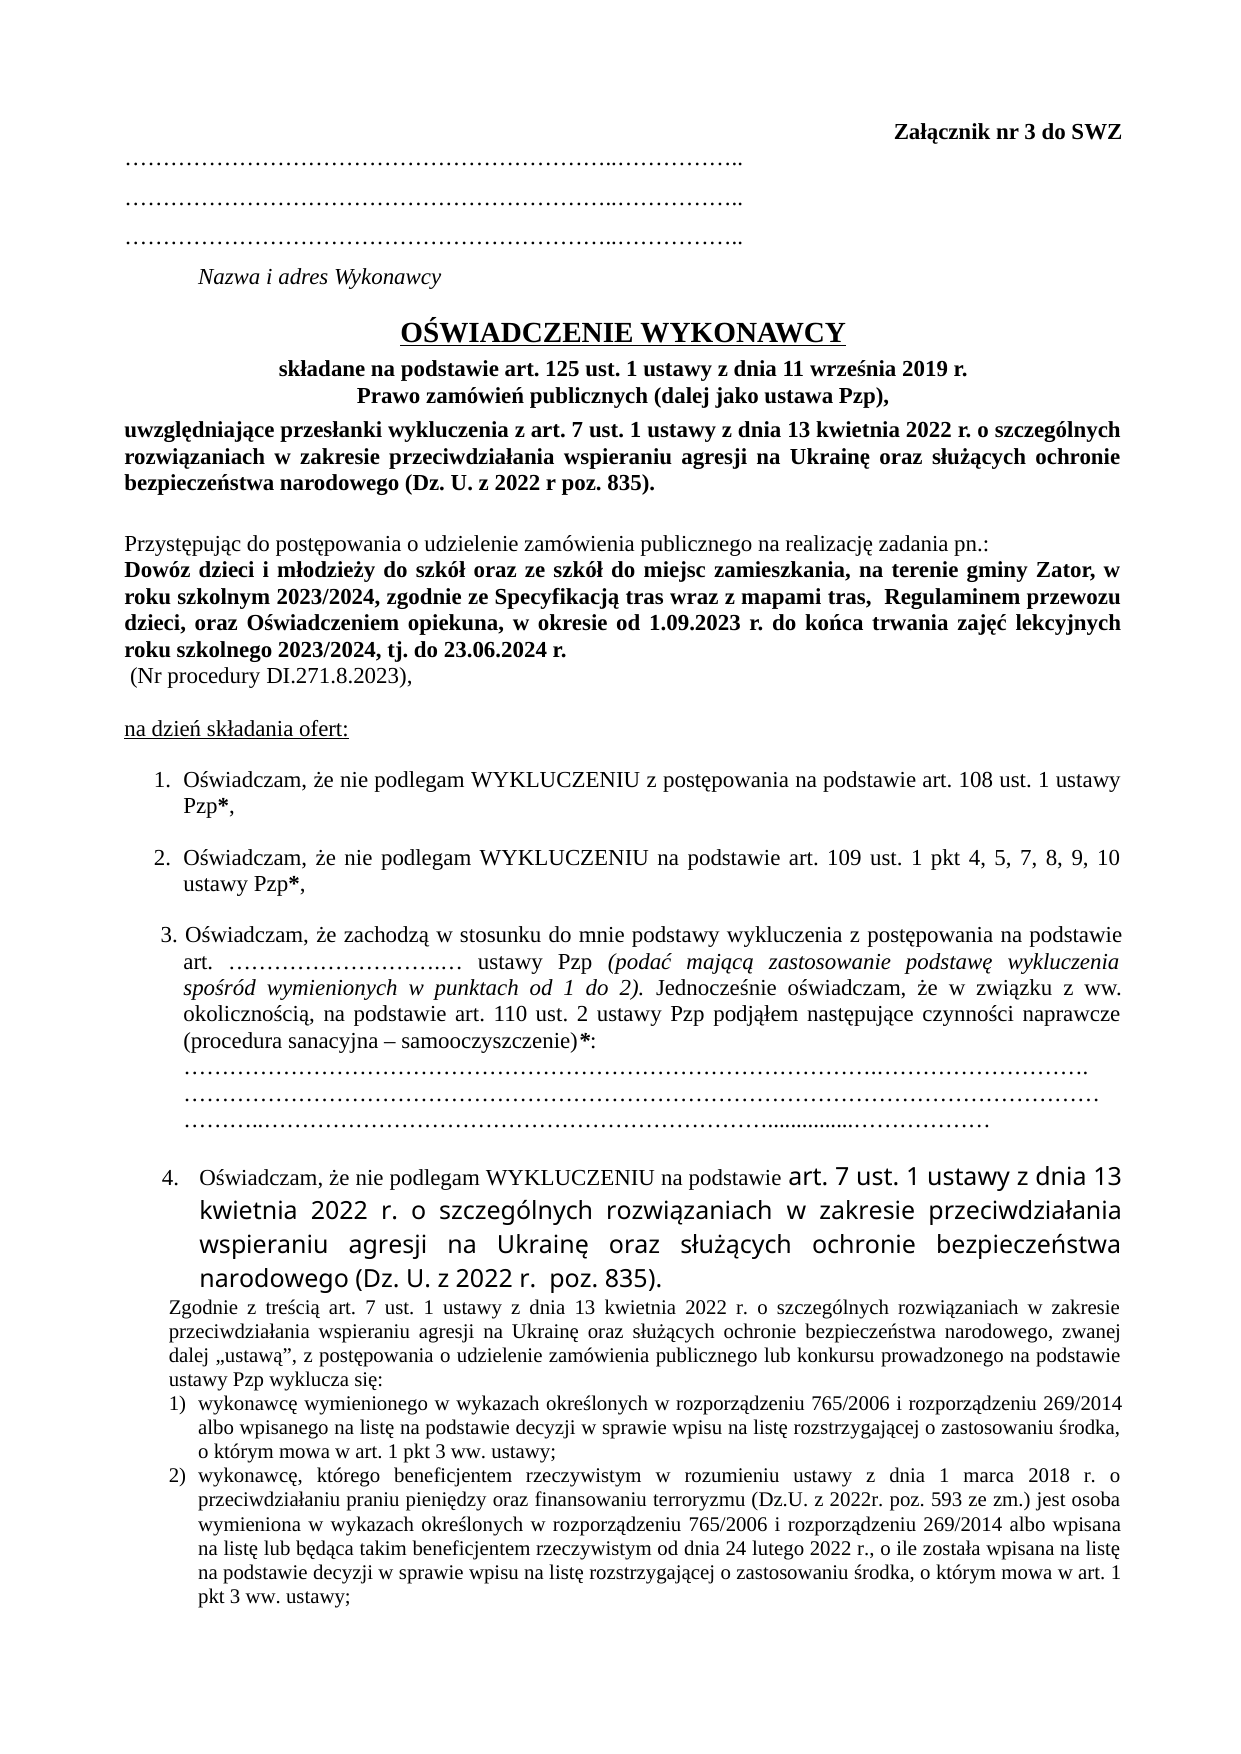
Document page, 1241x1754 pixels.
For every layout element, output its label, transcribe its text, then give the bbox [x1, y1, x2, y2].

list Oświadczam, że nie podlegam WYKLUCZENIU na podstawie art. 7 ust. 1 ustawy z dnia 13 kwietnia 2022 r. o szczególnych rozwiązaniach w zakresie przeciwdziałania wspieraniu agresji na Ukrainę oraz służących ochronie bezpieczeństwa narodowego (Dz. U. z 2022 r. poz. 835). [162, 1159, 1122, 1295]
text składane na podstawie art. 125 ust. 1 ustawy z dnia 11 września 2019 r. [124, 355, 1122, 382]
text Dowóz dzieci i młodzieży do szkół oraz ze szkół do miejsc zamieszkania, na terenie gminy Zator, w roku szkolnym 2023/2024, zgodnie ze Specyfikacją tras wraz z mapami tras, Regulaminem przewozu dzieci, oraz Oświadczeniem opiekuna, w okresie od 1.09.2023 r. do końca trwania zajęć lekcyjnych roku szkolnego 2023/2024, tj. do 23.06.2024 r. [124, 557, 1122, 662]
text 3. Oświadczam, że zachodzą w stosunku do mnie podstawy wykluczenia z postępowania na podstawie art. ……………………….… ustawy Pzp (podać mającą zastosowanie podstawę wykluczenia spośród wymienionych w punktach od 1 do 2). Jednocześnie oświadczam, że w związku z ww. okolicznością, na podstawie art. 110 ust. 2 ustawy Pzp podjąłem następujące czynności naprawcze (procedura sanacyjna – samooczyszczenie)*: [124, 921, 1122, 1053]
list Zgodnie z treścią art. 7 ust. 1 ustawy z dnia 13 kwietnia 2022 r. o szczególnych rozwiązaniach w zakresie przeciwdziałania wspieraniu agresji na Ukrainę oraz służących ochronie bezpieczeństwa narodowego, zwanej dalej „ustawą”, z postępowania o udzielenie zamówienia publicznego lub konkursu prowadzonego na podstawie ustawy Pzp wyklucza się: [168, 1295, 1122, 1391]
text ………………………………………………………..…………….. [124, 144, 1122, 171]
text na dzień składania ofert: [124, 715, 1122, 741]
text OŚWIADCZENIE WYKONAWCY [124, 316, 1122, 349]
list Oświadczam, że nie podlegam WYKLUCZENIU na podstawie art. 109 ust. 1 pkt 4, 5, 7, 8, 9, 10 ustawy Pzp*, [154, 844, 1122, 896]
text (Nr procedury DI.271.8.2023), [124, 662, 1122, 688]
text uwzględniające przesłanki wykluczenia z art. 7 ust. 1 ustawy z dnia 13 kwietnia 2022 r. o szczególnych rozwiązaniach w zakresie przeciwdziałania wspieraniu agresji na Ukrainę oraz służących ochronie bezpieczeństwa narodowego (Dz. U. z 2022 r poz. 835). [124, 416, 1122, 496]
text Przystępując do postępowania o udzielenie zamówienia publicznego na realizację zadania pn.: [124, 530, 1122, 557]
list ……………………………………………………………………………….……………………….…………………………………………………………………………………………………………………..…………………………………………………………...............……………… [183, 1053, 1122, 1132]
list wykonawcę, którego beneficjentem rzeczywistym w rozumieniu ustawy z dnia 1 marca 2018 r. o przeciwdziałaniu praniu pieniędzy oraz finansowaniu terroryzmu (Dz.U. z 2022r. poz. 593 ze zm.) jest osoba wymieniona w wykazach określonych w rozporządzeniu 765/2006 i rozporządzeniu 269/2014 albo wpisana na listę lub będąca takim beneficjentem rzeczywistym od dnia 24 lutego 2022 r., o ile została wpisana na listę na podstawie decyzji w sprawie wpisu na listę rozstrzygającej o zastosowaniu środka, o którym mowa w art. 1 pkt 3 ww. ustawy; [168, 1463, 1122, 1608]
text ………………………………………………………..…………….. [124, 223, 1122, 250]
list wykonawcę wymienionego w wykazach określonych w rozporządzeniu 765/2006 i rozporządzeniu 269/2014 albo wpisanego na listę na podstawie decyzji w sprawie wpisu na listę rozstrzygającej o zastosowaniu środka, o którym mowa w art. 1 pkt 3 ww. ustawy; [168, 1391, 1122, 1463]
list Oświadczam, że nie podlegam WYKLUCZENIU z postępowania na podstawie art. 108 ust. 1 ustawy Pzp*, [154, 766, 1122, 819]
text Nazwa i adres Wykonawcy [124, 263, 1122, 289]
text ………………………………………………………..…………….. [124, 184, 1122, 210]
text Załącznik nr 3 do SWZ [124, 118, 1122, 144]
text Prawo zamówień publicznych (dalej jako ustawa Pzp), [124, 382, 1122, 408]
